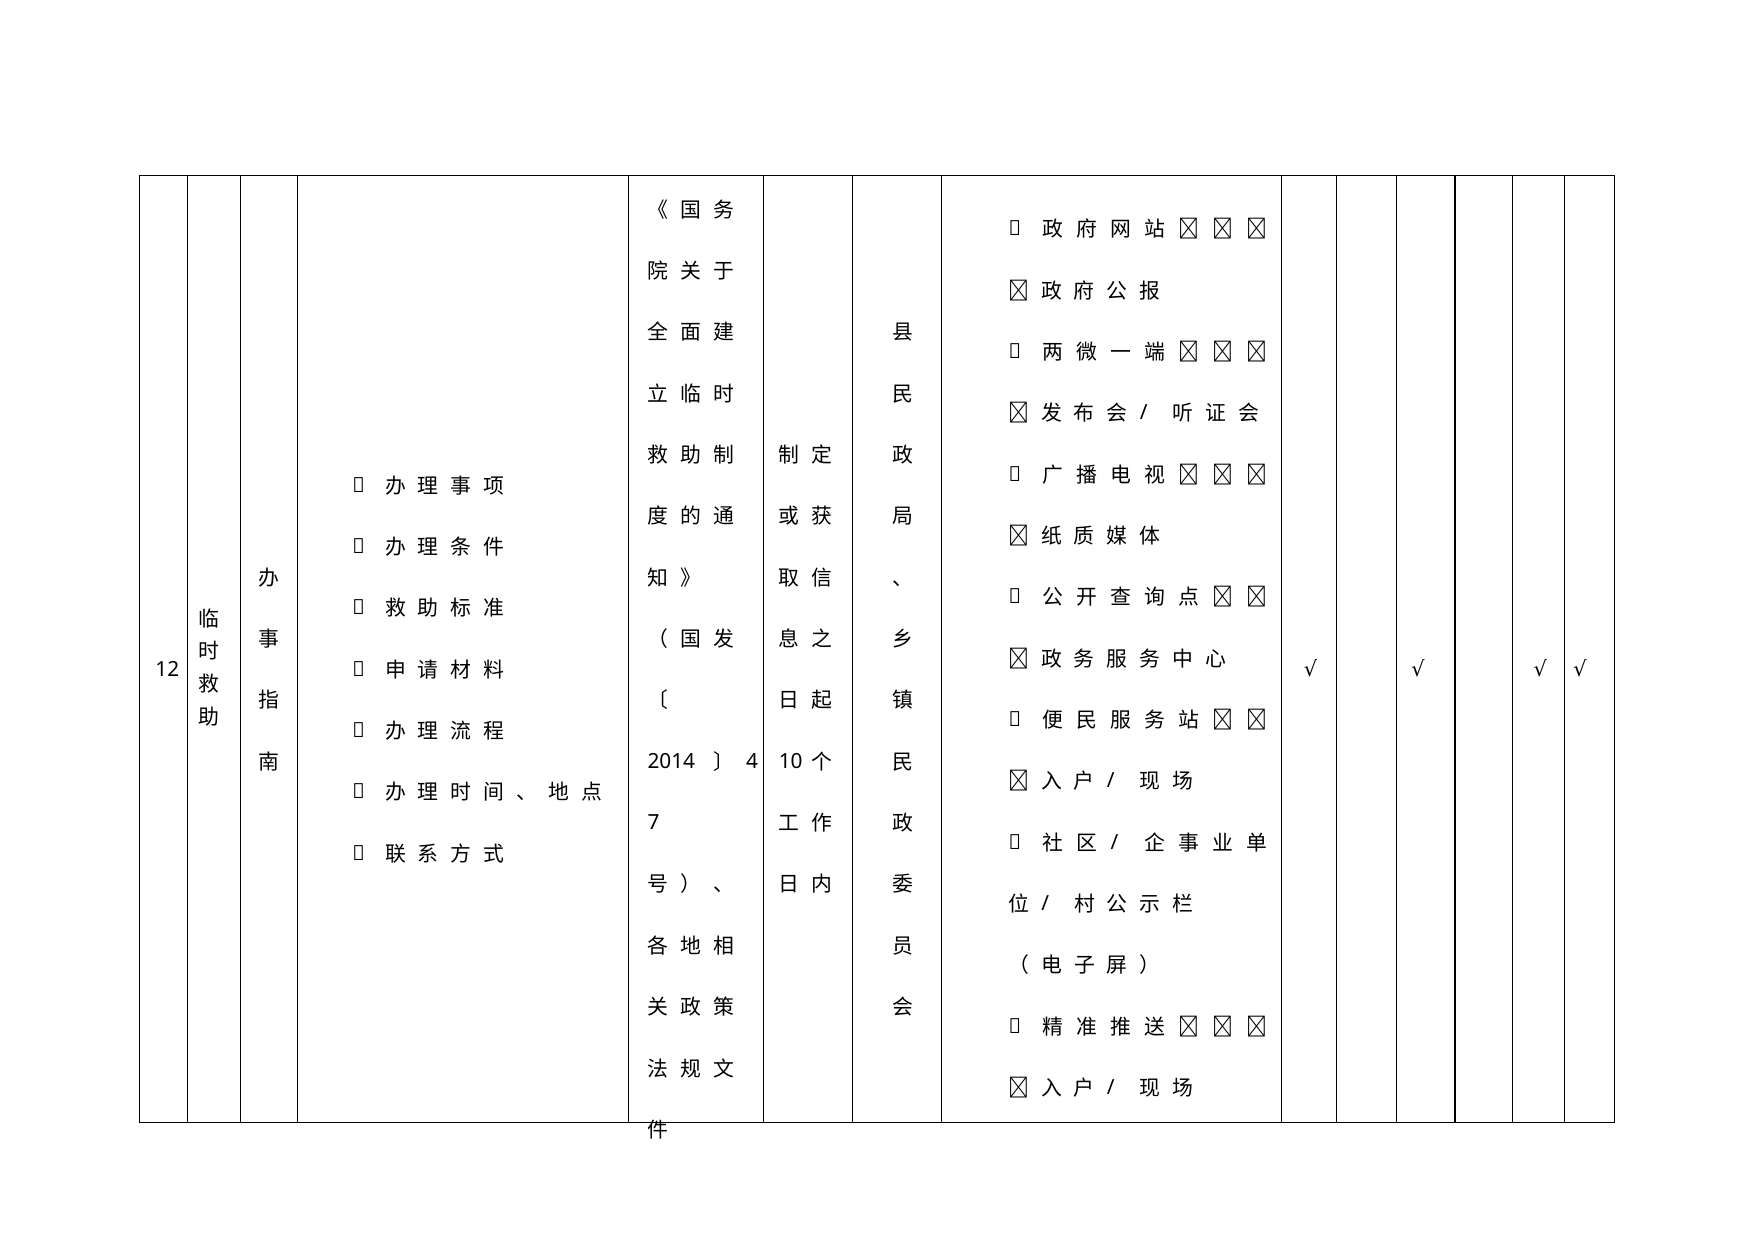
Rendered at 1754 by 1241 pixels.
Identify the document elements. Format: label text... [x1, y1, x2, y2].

table_cell 办理事项 办理条件 救助标准 申请材料 办理流程 办理时间、地点 联系方式 [298, 176, 628, 1122]
table_cell 制定或获取信息之日起10个工作日内 [764, 176, 852, 1122]
table_cell 临时救助 [188, 176, 240, 1122]
table_cell √ [1397, 176, 1454, 1122]
table_cell 办事指南 [241, 176, 297, 1122]
table_cell √ [1513, 176, 1564, 1122]
table_cell 12 [140, 176, 187, 1122]
table_cell √ [1565, 176, 1614, 1122]
table_cell 县民政局、乡镇民政委员会 [853, 176, 941, 1122]
table_cell 政府网站政府公报 两微一端发布会/听证会 广播电视纸质媒体 公开查询点政务服务中心 便民服务站入户/现场 社区/企事业单位/村公示栏 （电子屏） 精准推送入户/现场 [942, 176, 1281, 1122]
table_cell [1337, 176, 1396, 1122]
table_cell 《国务院关于全面建立临时救助制度的通知》（国发〔2014〕47号）、各地相关政策法规文件 [629, 176, 763, 1122]
table_cell [1456, 176, 1512, 1122]
table_cell √ [1282, 176, 1336, 1122]
